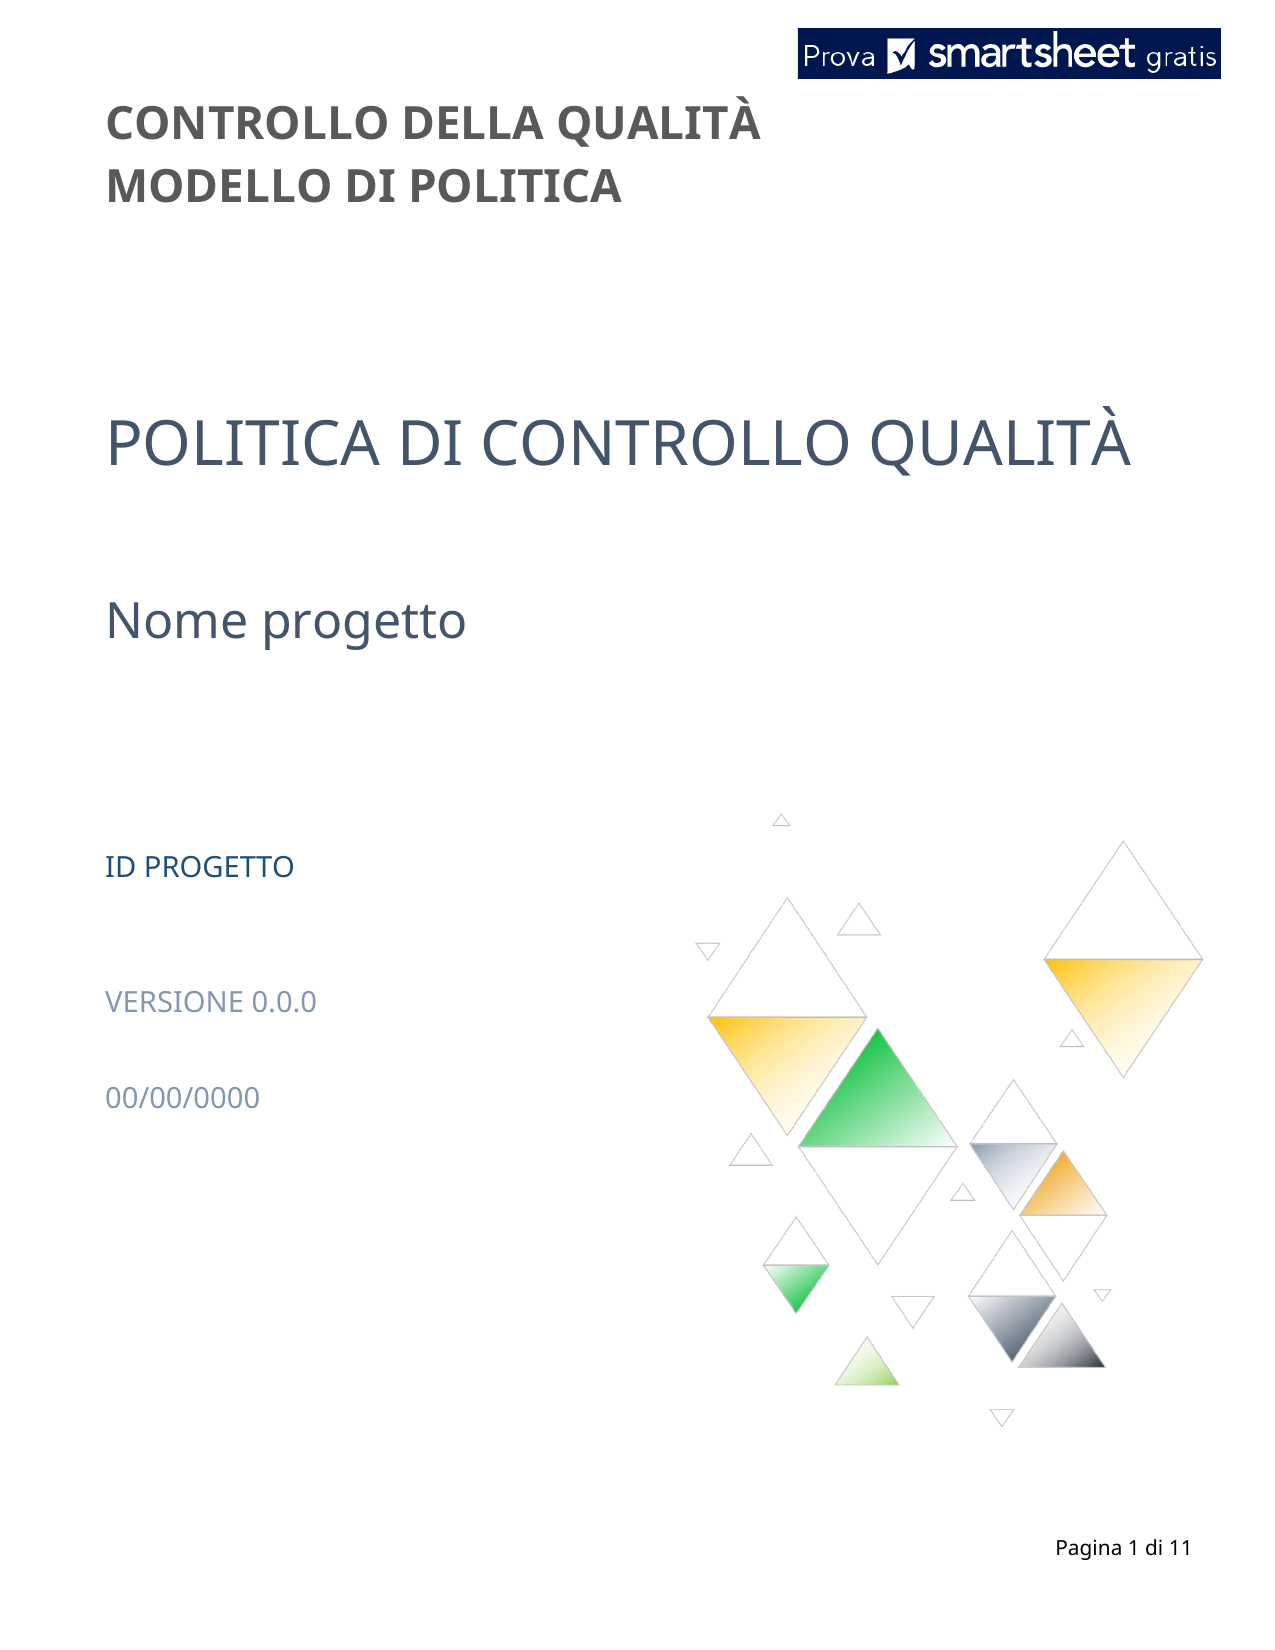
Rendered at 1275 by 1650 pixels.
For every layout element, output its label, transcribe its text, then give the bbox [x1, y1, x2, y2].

picture [694, 812, 1204, 1428]
text Versione 0.0.0 [105, 982, 1200, 1021]
picture [797, 28, 1221, 79]
text MODELLO DI POLITICA [105, 153, 1200, 216]
text POLITICA DI CONTROLLO QUALITÀ [105, 399, 1200, 484]
text ID progetto [105, 846, 1200, 886]
text 00/00/0000 [105, 1078, 1200, 1117]
text CONTROLLO DELLA QUALITÀ [105, 91, 1200, 153]
text Nome progetto [105, 585, 1200, 653]
